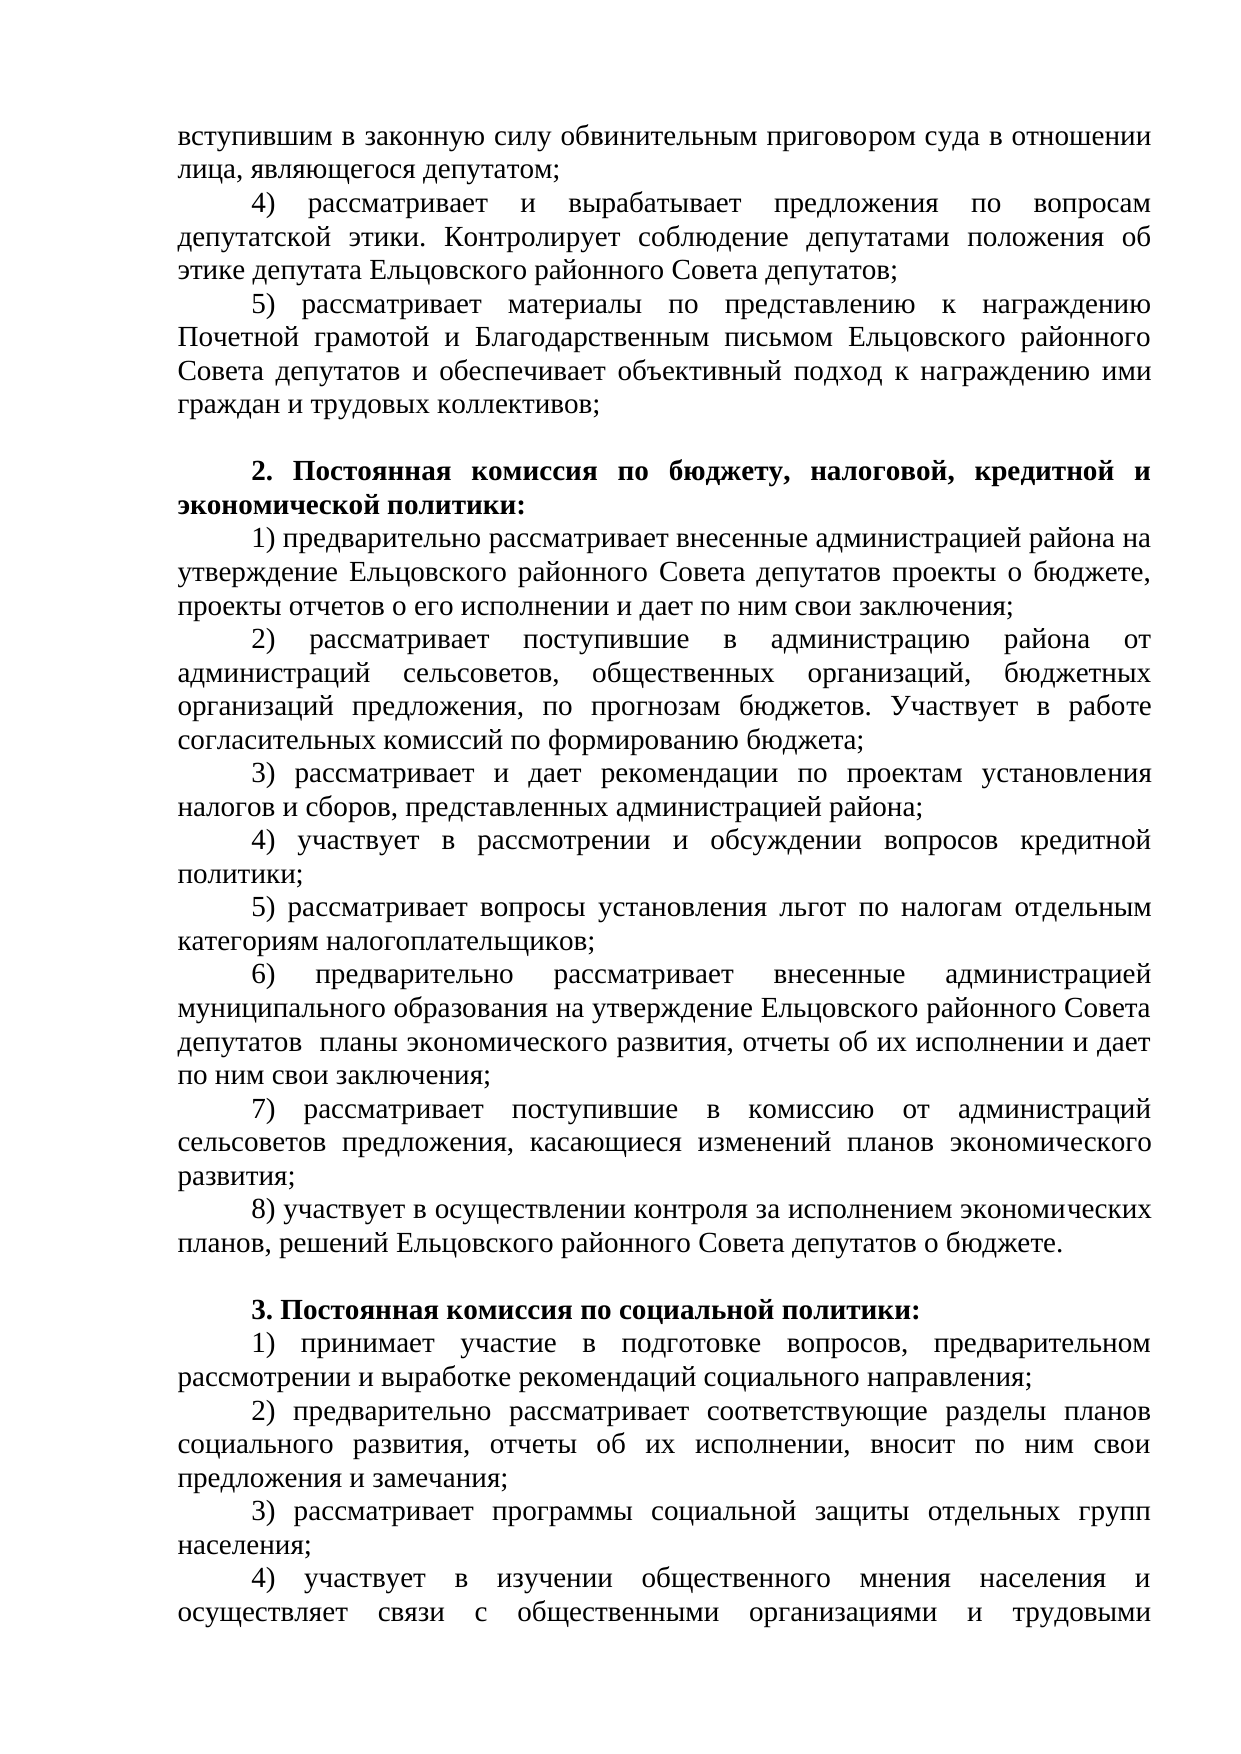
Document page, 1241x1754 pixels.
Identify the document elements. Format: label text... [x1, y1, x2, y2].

text 5) рассматривает вопросы установления льгот по налогам отдельным категориям налогоплательщиков; [177, 889, 1152, 957]
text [177, 118, 1152, 185]
text 2. Постоянная комиссия по бюджету, налоговой, кредитной и экономической политики: [177, 453, 1152, 521]
text 2) предварительно рассматривает соответствующие разделы планов социального развития, отчеты об их исполнении, вносит по ним свои предложения и замечания; [177, 1393, 1152, 1493]
text 1) принимает участие в подготовке вопросов, предварительном рассмотрении и выработке рекомендаций социального направления; [177, 1326, 1152, 1393]
text 2) рассматривает поступившие в администрацию района от администраций сельсоветов, общественных организаций, бюджетных организаций предложения, по прогнозам бюджетов. Участвует в работе согласительных комиссий по формированию бюджета; [177, 621, 1152, 755]
text 1) предварительно рассматривает внесенные администрацией района на утверждение Ельцовского районного Совета депутатов проекты о бюджете, проекты отчетов о его исполнении и дает по ним свои заключения; [177, 521, 1152, 621]
text 3. Постоянная комиссия по социальной политики: [177, 1292, 1152, 1326]
text 3) рассматривает и дает рекомендации по проектам установления налогов и сборов, представленных администрацией района; [177, 755, 1152, 822]
text 3) рассматривает программы социальной защиты отдельных групп населения; [177, 1493, 1152, 1560]
text 8) участвует в осуществлении контроля за исполнением экономических планов, решений Ельцовского районного Совета депутатов о бюджете. [177, 1191, 1152, 1258]
text 7) рассматривает поступившие в комиссию от администраций сельсоветов предложения, касающиеся изменений планов экономического развития; [177, 1091, 1152, 1191]
text 4) участвует в рассмотрении и обсуждении вопросов кредитной политики; [177, 822, 1152, 889]
text 4) рассматривает и вырабатывает предложения по вопросам депутатской этики. Контролирует соблюдение депутатами положения об этике депутата Ельцовского районного Совета депутатов; [177, 185, 1152, 286]
text 6) предварительно рассматривает внесенные администрацией муниципального образования на утверждение Ельцовского районного Совета депутатов планы экономического развития, отчеты об их исполнении и дает по ним свои заключения; [177, 957, 1152, 1091]
text 5) рассматривает материалы по представлению к награждению Почетной грамотой и Благодарственным письмом Ельцовского районного Совета депутатов и обеспечивает объективный подход к награждению ими граждан и трудовых коллективов; [177, 286, 1152, 420]
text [177, 1560, 1152, 1627]
